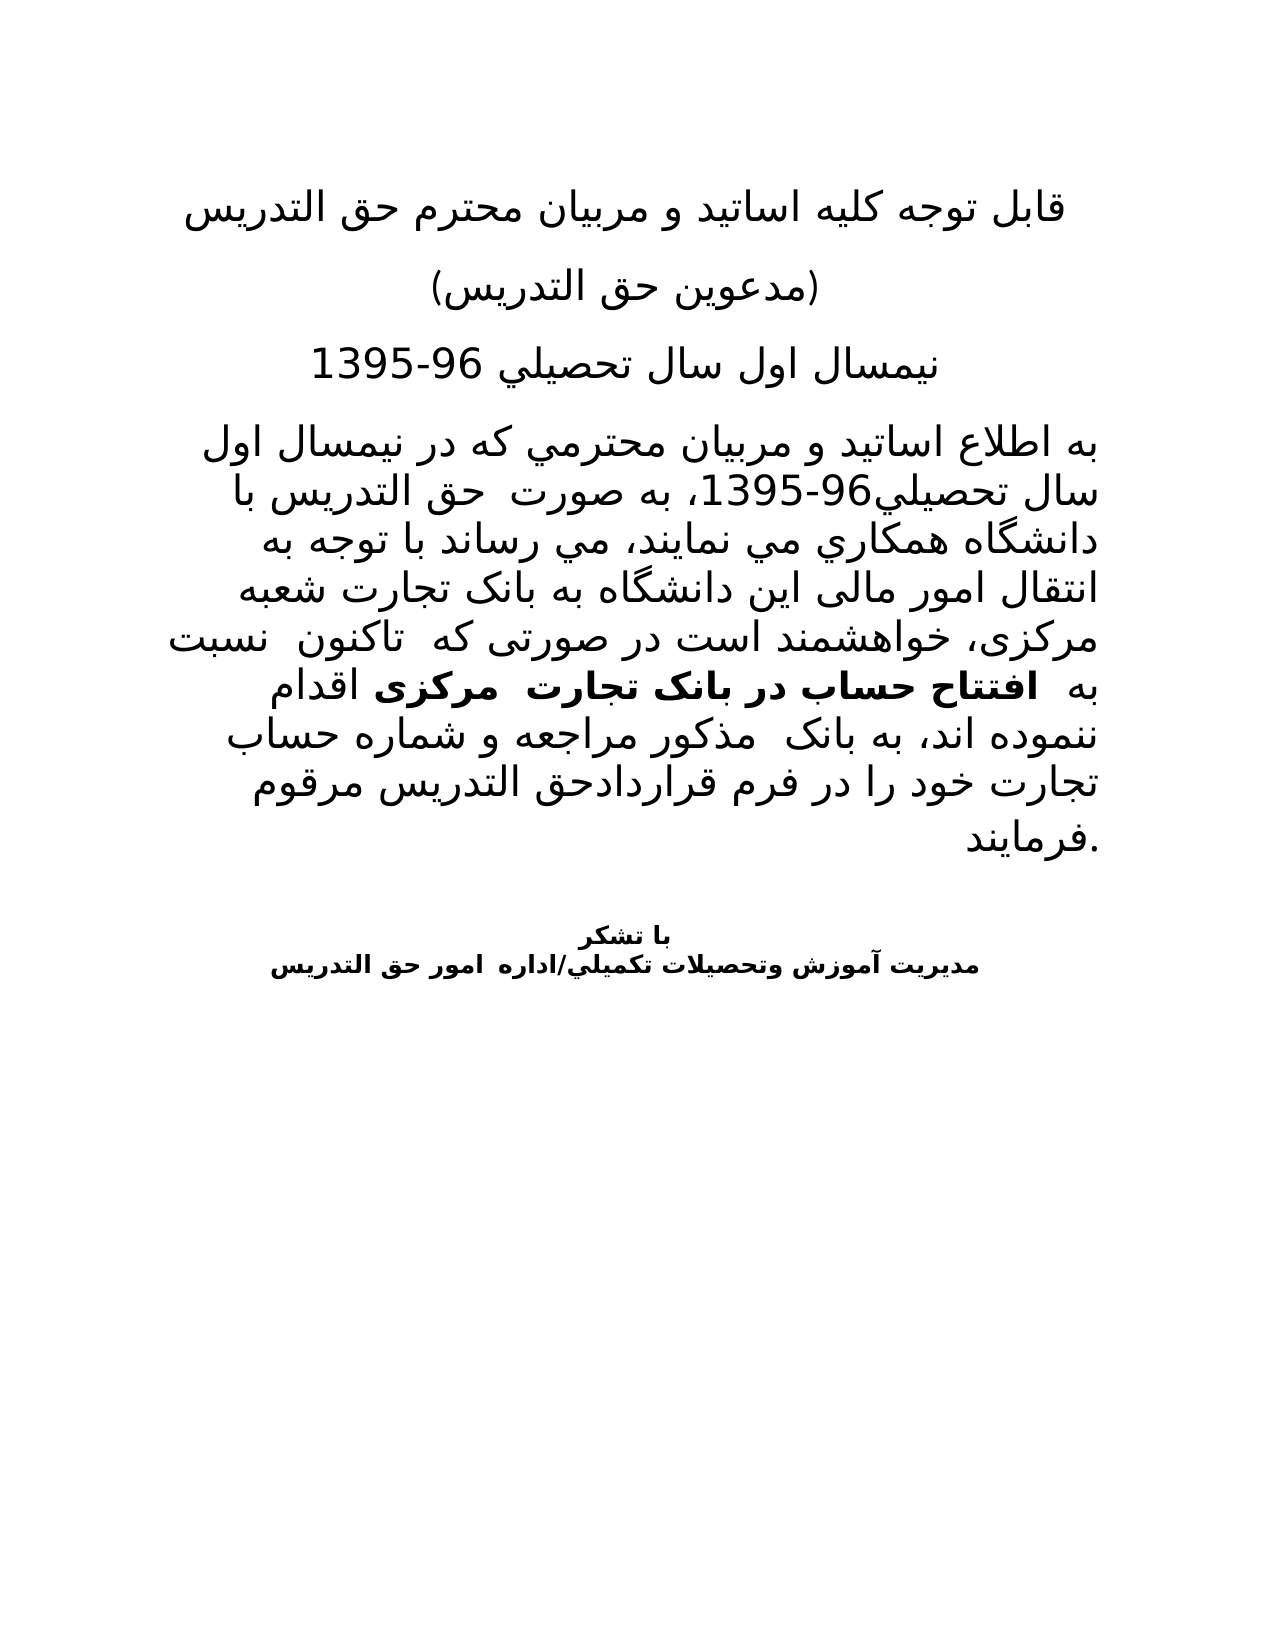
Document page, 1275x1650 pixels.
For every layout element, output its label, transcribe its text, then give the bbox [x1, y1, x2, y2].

table_header قابل توجه كليه اساتيد و مربيان محترم حق التدريس (مدعوين حق التدريس) نيمسال اول سال تحصيلي 96-1395 به اطلاع اساتيد و مربيان محترمي كه در نيمسال اول سال تحصيلي96-1395، به صورت حق التدريس با دانشگاه همكاري مي نمايند، مي رساند با توجه به انتقال امور مالی این دانشگاه به بانک تجارت شعبه مرکزی، خواهشمند است در صورتی که تاکنون نسبت به افتتاح حساب در بانک تجارت مرکزی اقدام ننموده اند، به بانک مذکور مراجعه و شماره حساب تجارت خود را در فرم قراردادحق التدریس مرقوم فرمایند. با تشکر مديريت آموزش وتحصيلات تكميلي/اداره امور حق التدريس [142, 56, 1107, 987]
